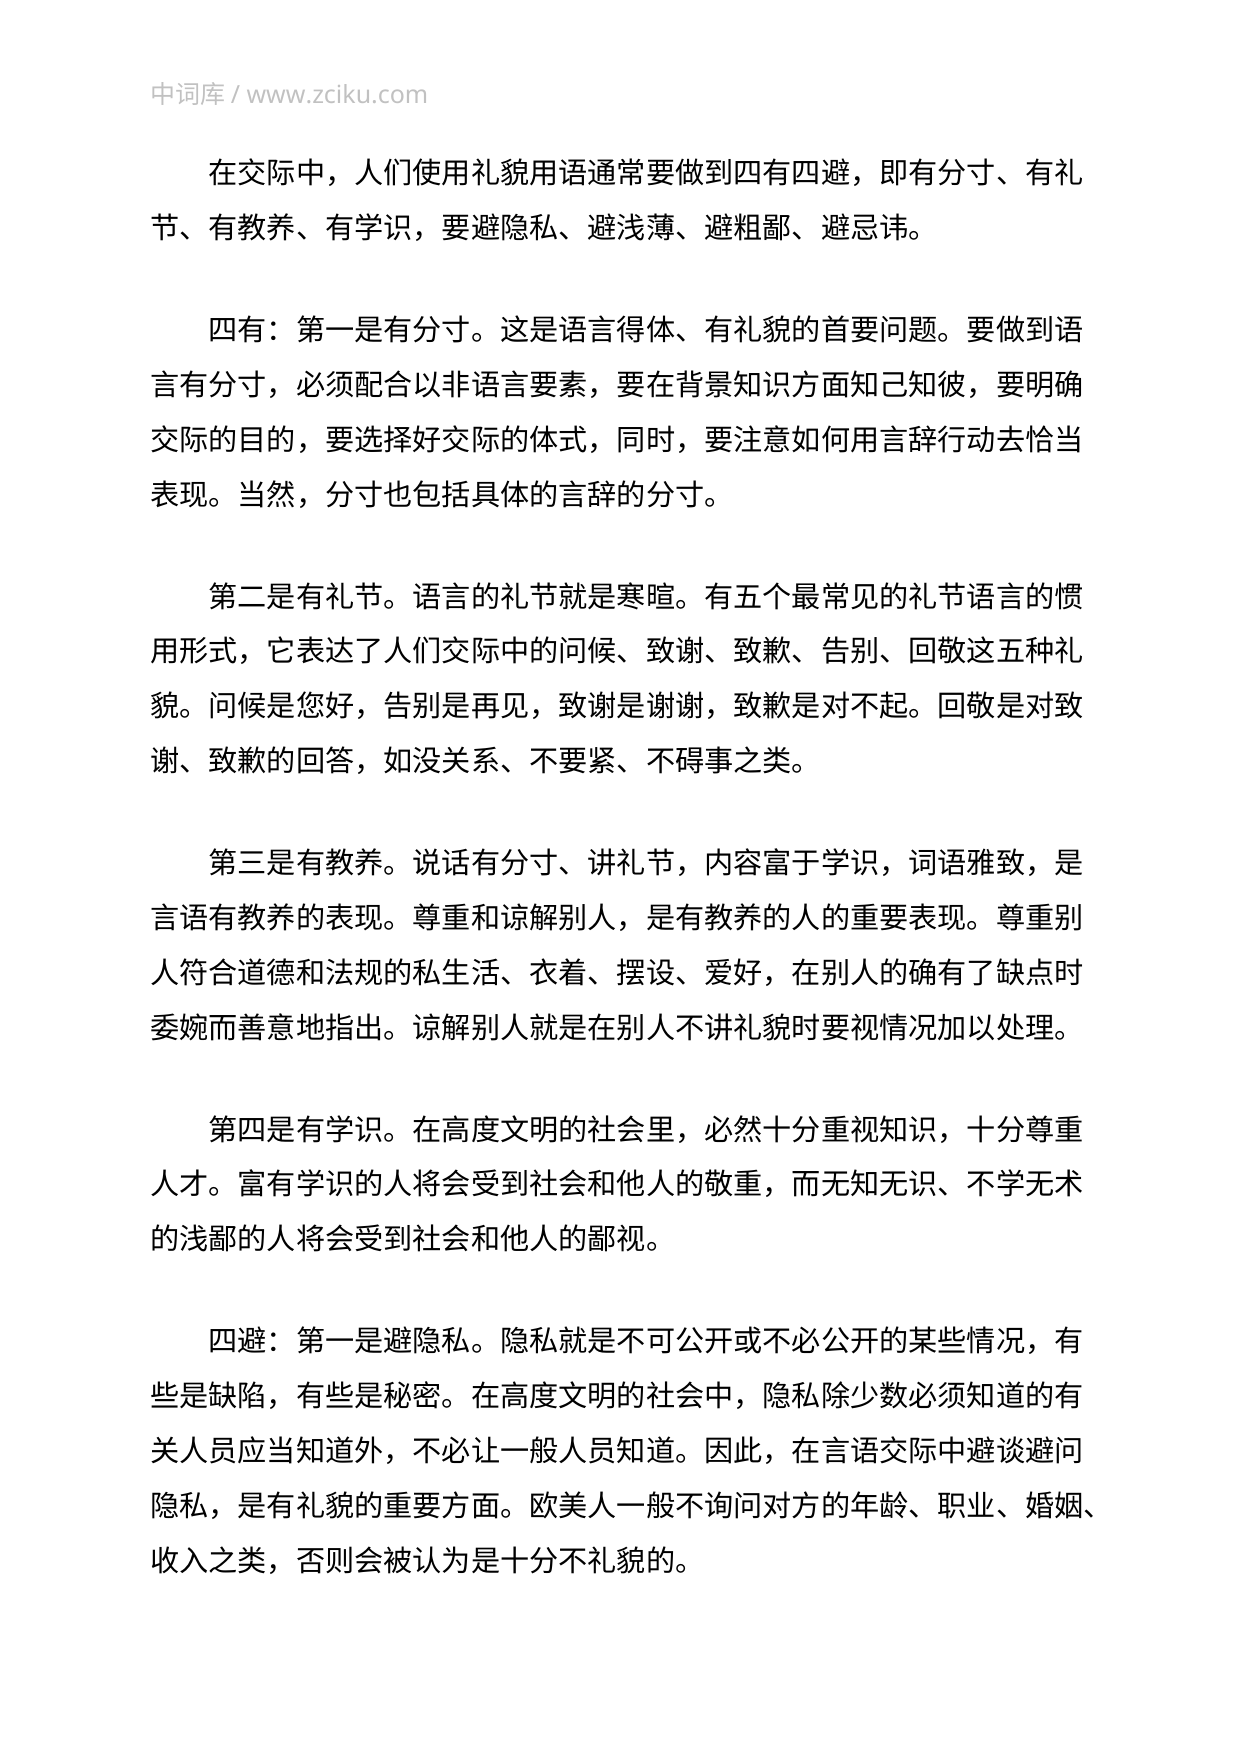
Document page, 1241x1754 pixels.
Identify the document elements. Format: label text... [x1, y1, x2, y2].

text 在交际中，人们使用礼貌用语通常要做到四有四避，即有分寸、有礼节、有教养、有学识，要避隐私、避浅薄、避粗鄙、避忌讳。 [150, 150, 1090, 247]
text 第二是有礼节。语言的礼节就是寒暄。有五个最常见的礼节语言的惯用形式，它表达了人们交际中的问候、致谢、致歉、告别、回敬这五种礼貌。问候是您好，告别是再见，致谢是谢谢，致歉是对不起。回敬是对致谢、致歉的回答，如没关系、不要紧、不碍事之类。 [150, 573, 1090, 780]
text 四有：第一是有分寸。这是语言得体、有礼貌的首要问题。要做到语言有分寸，必须配合以非语言要素，要在背景知识方面知己知彼，要明确交际的目的，要选择好交际的体式，同时，要注意如何用言辞行动去恰当表现。当然，分寸也包括具体的言辞的分寸。 [150, 307, 1090, 514]
text 第三是有教养。说话有分寸、讲礼节，内容富于学识，词语雅致，是言语有教养的表现。尊重和谅解别人，是有教养的人的重要表现。尊重别人符合道德和法规的私生活、衣着、摆设、爱好，在别人的确有了缺点时委婉而善意地指出。谅解别人就是在别人不讲礼貌时要视情况加以处理。 [150, 839, 1090, 1047]
text 第四是有学识。在高度文明的社会里，必然十分重视知识，十分尊重人才。富有学识的人将会受到社会和他人的敬重，而无知无识、不学无术的浅鄙的人将会受到社会和他人的鄙视。 [150, 1106, 1090, 1258]
text 四避：第一是避隐私。隐私就是不可公开或不必公开的某些情况，有些是缺陷，有些是秘密。在高度文明的社会中，隐私除少数必须知道的有关人员应当知道外，不必让一般人员知道。因此，在言语交际中避谈避问隐私，是有礼貌的重要方面。欧美人一般不询问对方的年龄、职业、婚姻、收入之类，否则会被认为是十分不礼貌的。 [150, 1318, 1090, 1579]
